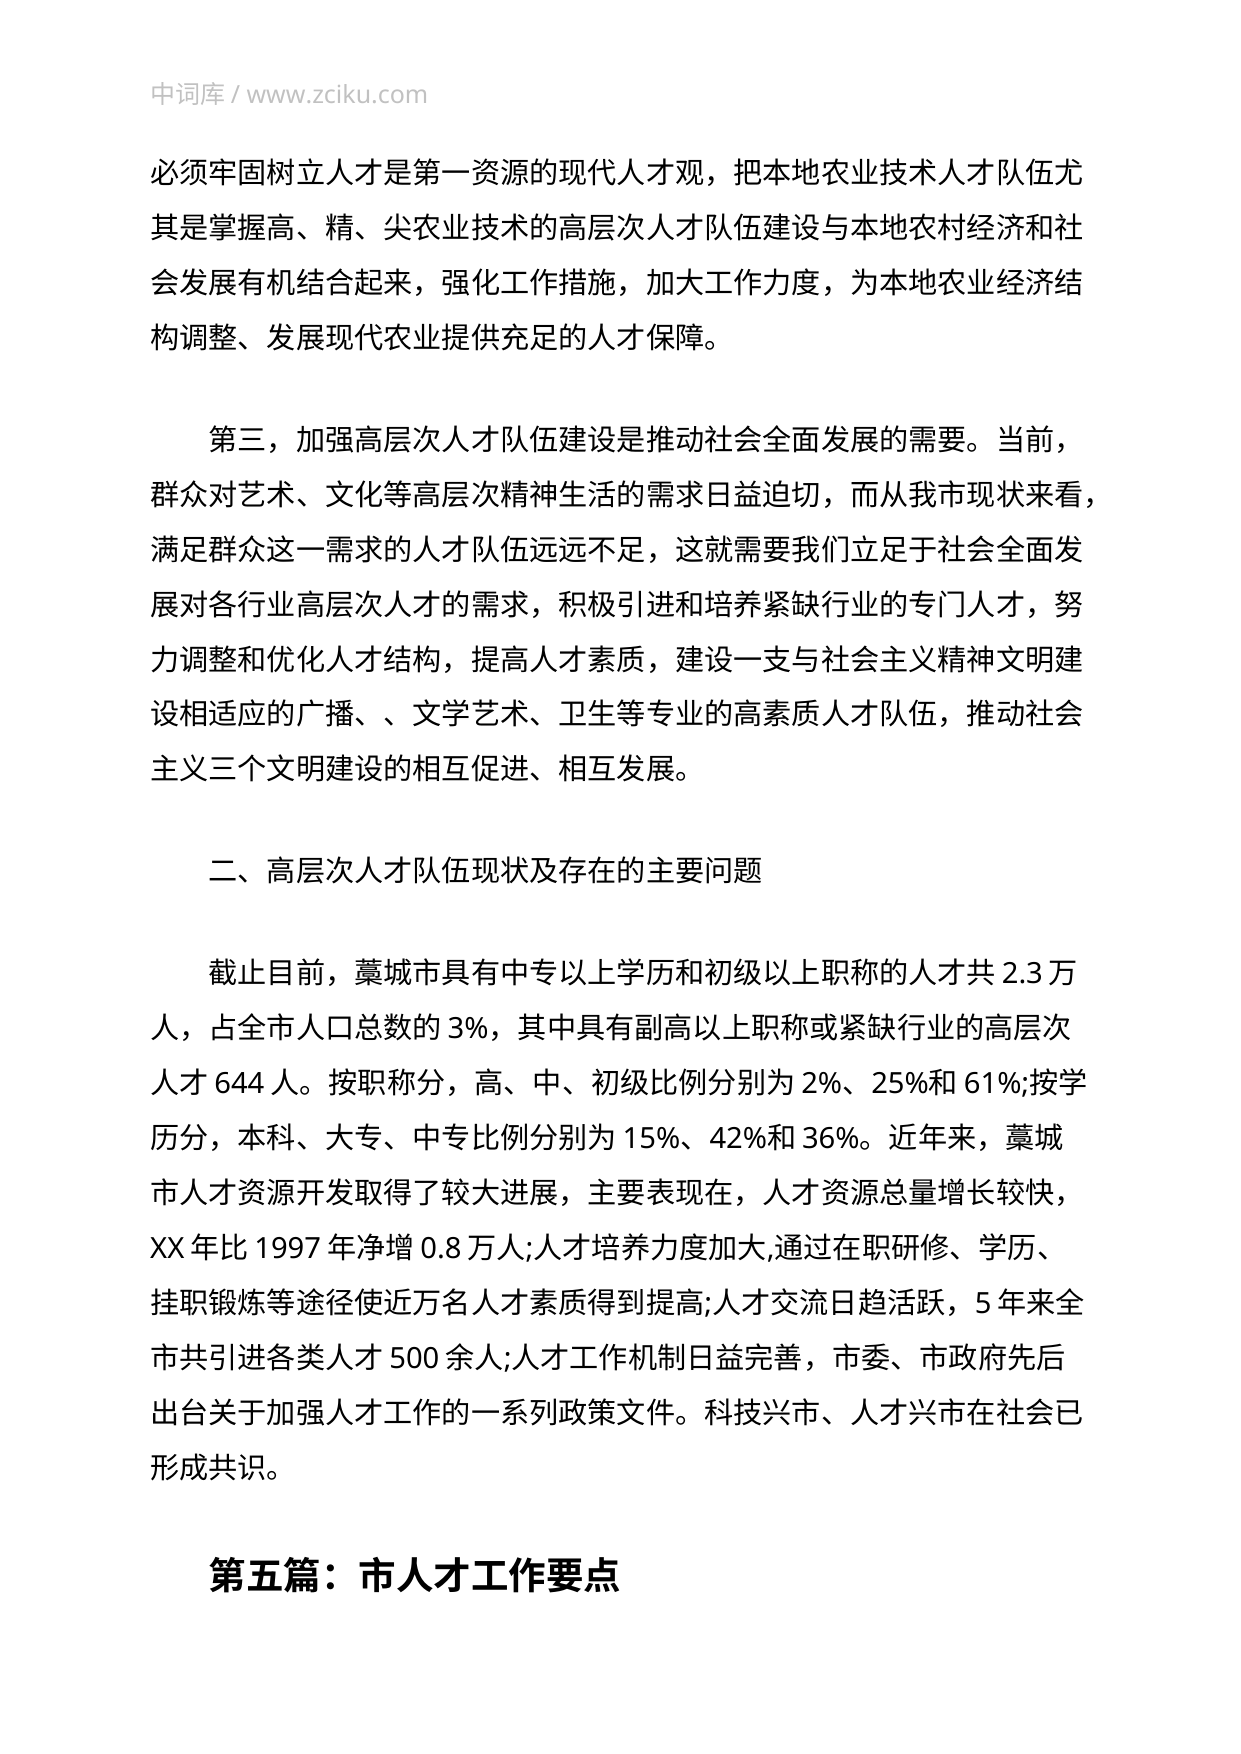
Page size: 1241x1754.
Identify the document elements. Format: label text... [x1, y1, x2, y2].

text 截止目前，藁城市具有中专以上学历和初级以上职称的人才共2.3万人，占全市人口总数的3%，其中具有副高以上职称或紧缺行业的高层次人才644人。按职称分，高、中、初级比例分别为2%、25%和61%;按学历分，本科、大专、中专比例分别为15%、42%和36%。近年来，藁城市人才资源开发取得了较大进展，主要表现在，人才资源总量增长较快，XX年比1997年净增0.8万人;人才培养力度加大,通过在职研修、学历、挂职锻炼等途径使近万名人才素质得到提高;人才交流日趋活跃，5年来全市共引进各类人才500余人;人才工作机制日益完善，市委、市政府先后出台关于加强人才工作的一系列政策文件。科技兴市、人才兴市在社会已形成共识。 [150, 949, 1090, 1486]
text 二、高层次人才队伍现状及存在的主要问题 [150, 848, 1090, 890]
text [150, 150, 1090, 357]
text 第五篇：市人才工作要点 [150, 1546, 1090, 1600]
text 第三，加强高层次人才队伍建设是推动社会全面发展的需要。当前，群众对艺术、文化等高层次精神生活的需求日益迫切，而从我市现状来看，满足群众这一需求的人才队伍远远不足，这就需要我们立足于社会全面发展对各行业高层次人才的需求，积极引进和培养紧缺行业的专门人才，努力调整和优化人才结构，提高人才素质，建设一支与社会主义精神文明建设相适应的广播、、文学艺术、卫生等专业的高素质人才队伍，推动社会主义三个文明建设的相互促进、相互发展。 [150, 416, 1090, 788]
